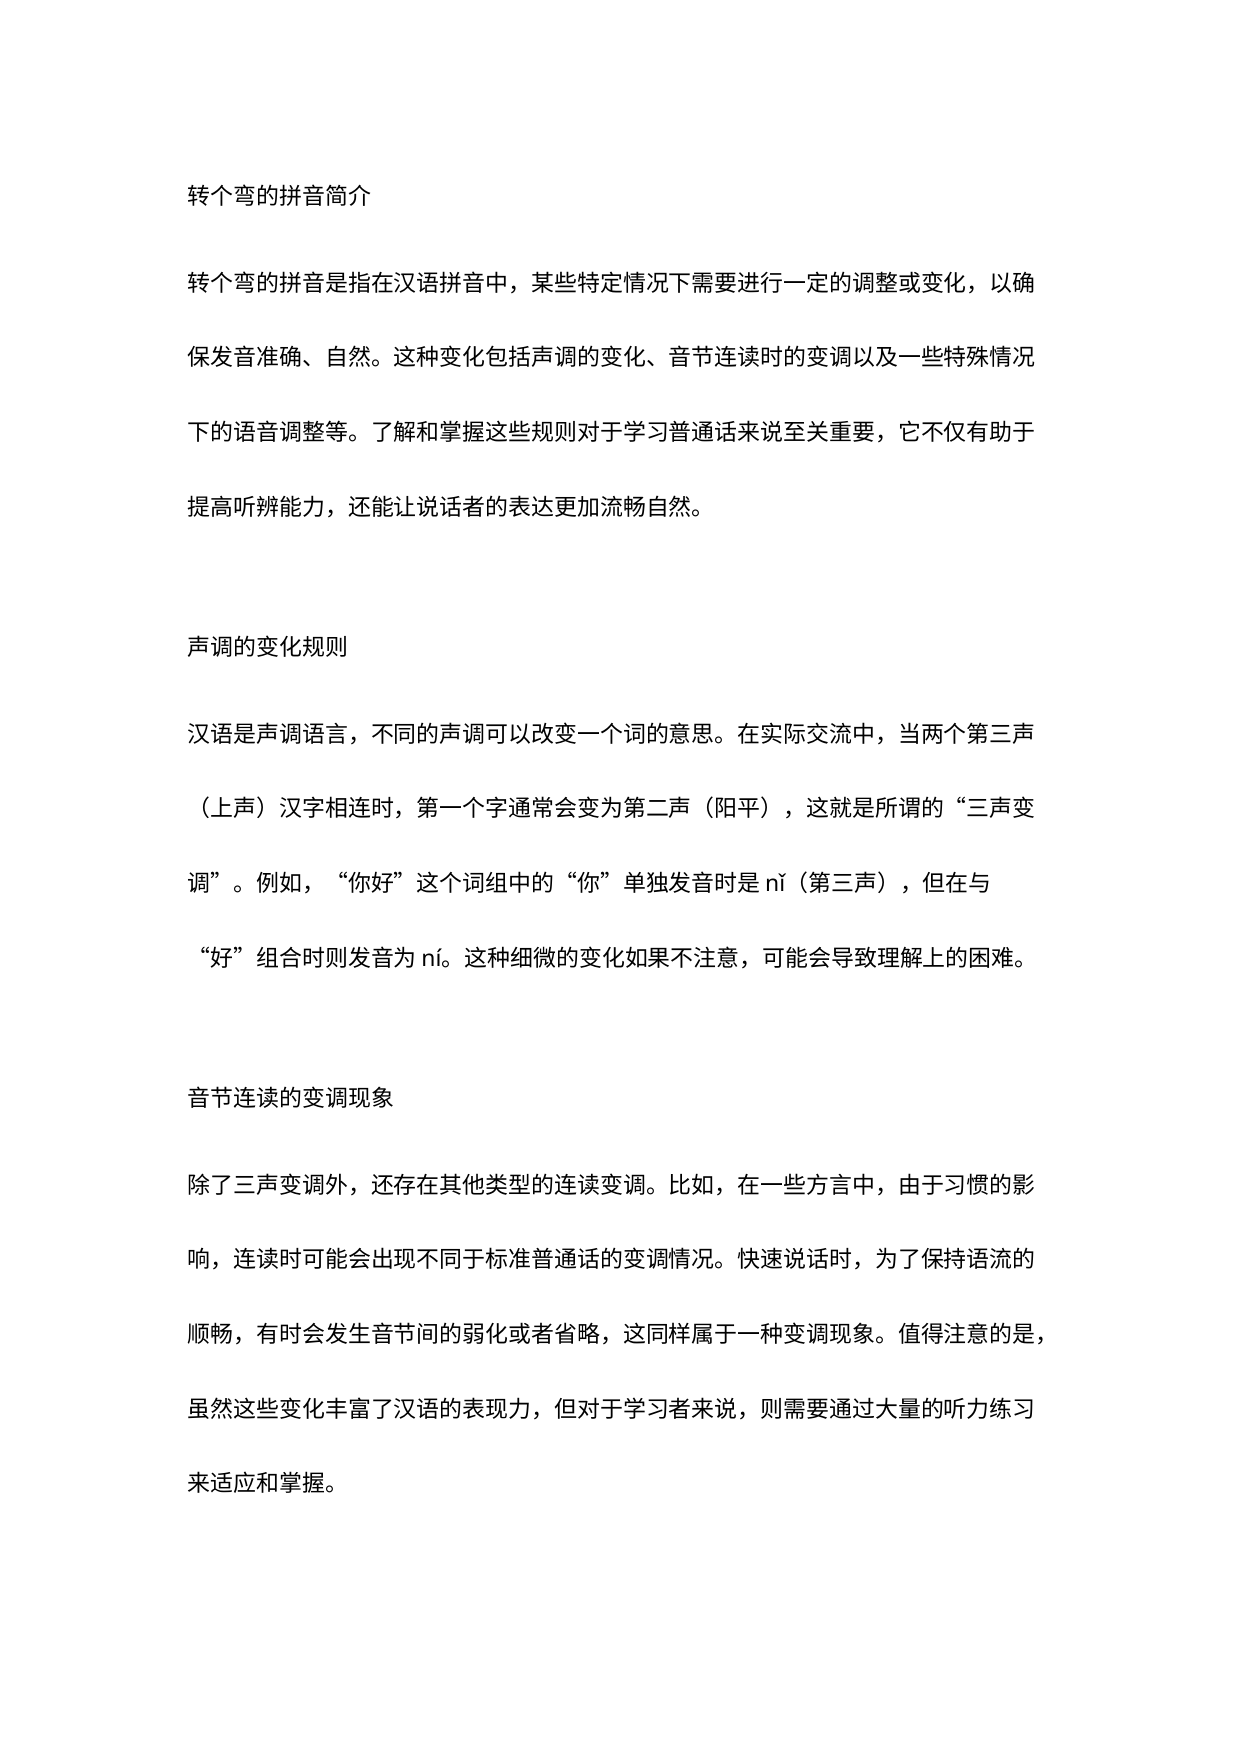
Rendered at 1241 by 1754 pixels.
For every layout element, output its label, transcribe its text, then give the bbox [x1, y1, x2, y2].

text 除了三声变调外，还存在其他类型的连读变调。比如，在一些方言中，由于习惯的影响，连读时可能会出现不同于标准普通话的变调情况。快速说话时，为了保持语流的顺畅，有时会发生音节间的弱化或者省略，这同样属于一种变调现象。值得注意的是，虽然这些变化丰富了汉语的表现力，但对于学习者来说，则需要通过大量的听力练习来适应和掌握。 [187, 1151, 1053, 1514]
text 声调的变化规则 [187, 613, 1053, 678]
text 汉语是声调语言，不同的声调可以改变一个词的意思。在实际交流中，当两个第三声（上声）汉字相连时，第一个字通常会变为第二声（阳平），这就是所谓的“三声变调”。例如，“你好”这个词组中的“你”单独发音时是nǐ（第三声），但在与“好”组合时则发音为ní。这种细微的变化如果不注意，可能会导致理解上的困难。 [187, 699, 1053, 989]
text 转个弯的拼音是指在汉语拼音中，某些特定情况下需要进行一定的调整或变化，以确保发音准确、自然。这种变化包括声调的变化、音节连读时的变调以及一些特殊情况下的语音调整等。了解和掌握这些规则对于学习普通话来说至关重要，它不仅有助于提高听辨能力，还能让说话者的表达更加流畅自然。 [187, 248, 1053, 538]
text 音节连读的变调现象 [187, 1064, 1053, 1129]
text 转个弯的拼音简介 [187, 162, 1053, 227]
